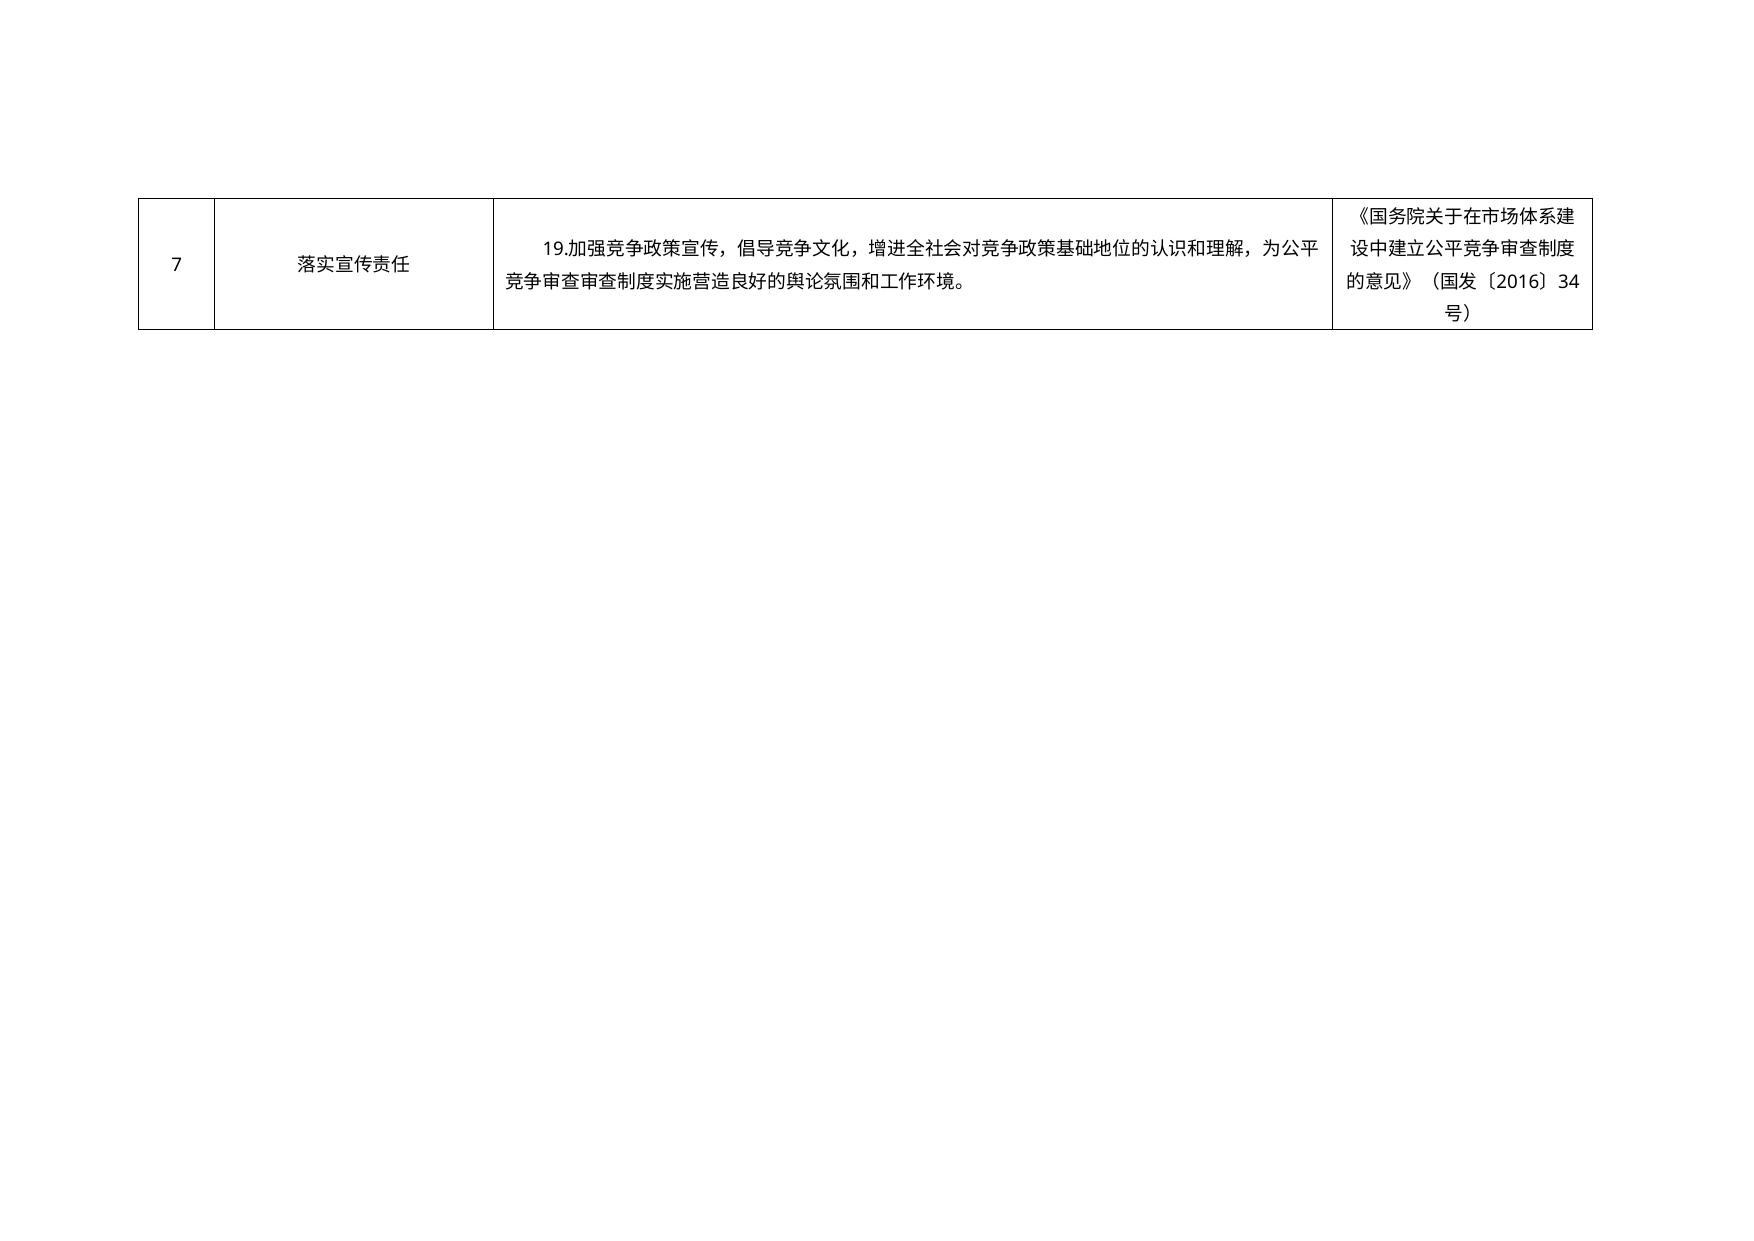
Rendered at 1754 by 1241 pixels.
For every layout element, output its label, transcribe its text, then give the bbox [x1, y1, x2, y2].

table_cell 19.加强竞争政策宣传，倡导竞争文化，增进全社会对竞争政策基础地位的认识和理解，为公平竞争审查审查制度实施营造良好的舆论氛围和工作环境。 [494, 199, 1332, 329]
table_cell 落实宣传责任 [215, 199, 493, 329]
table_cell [1333, 199, 1592, 329]
table_cell 7 [139, 199, 214, 329]
